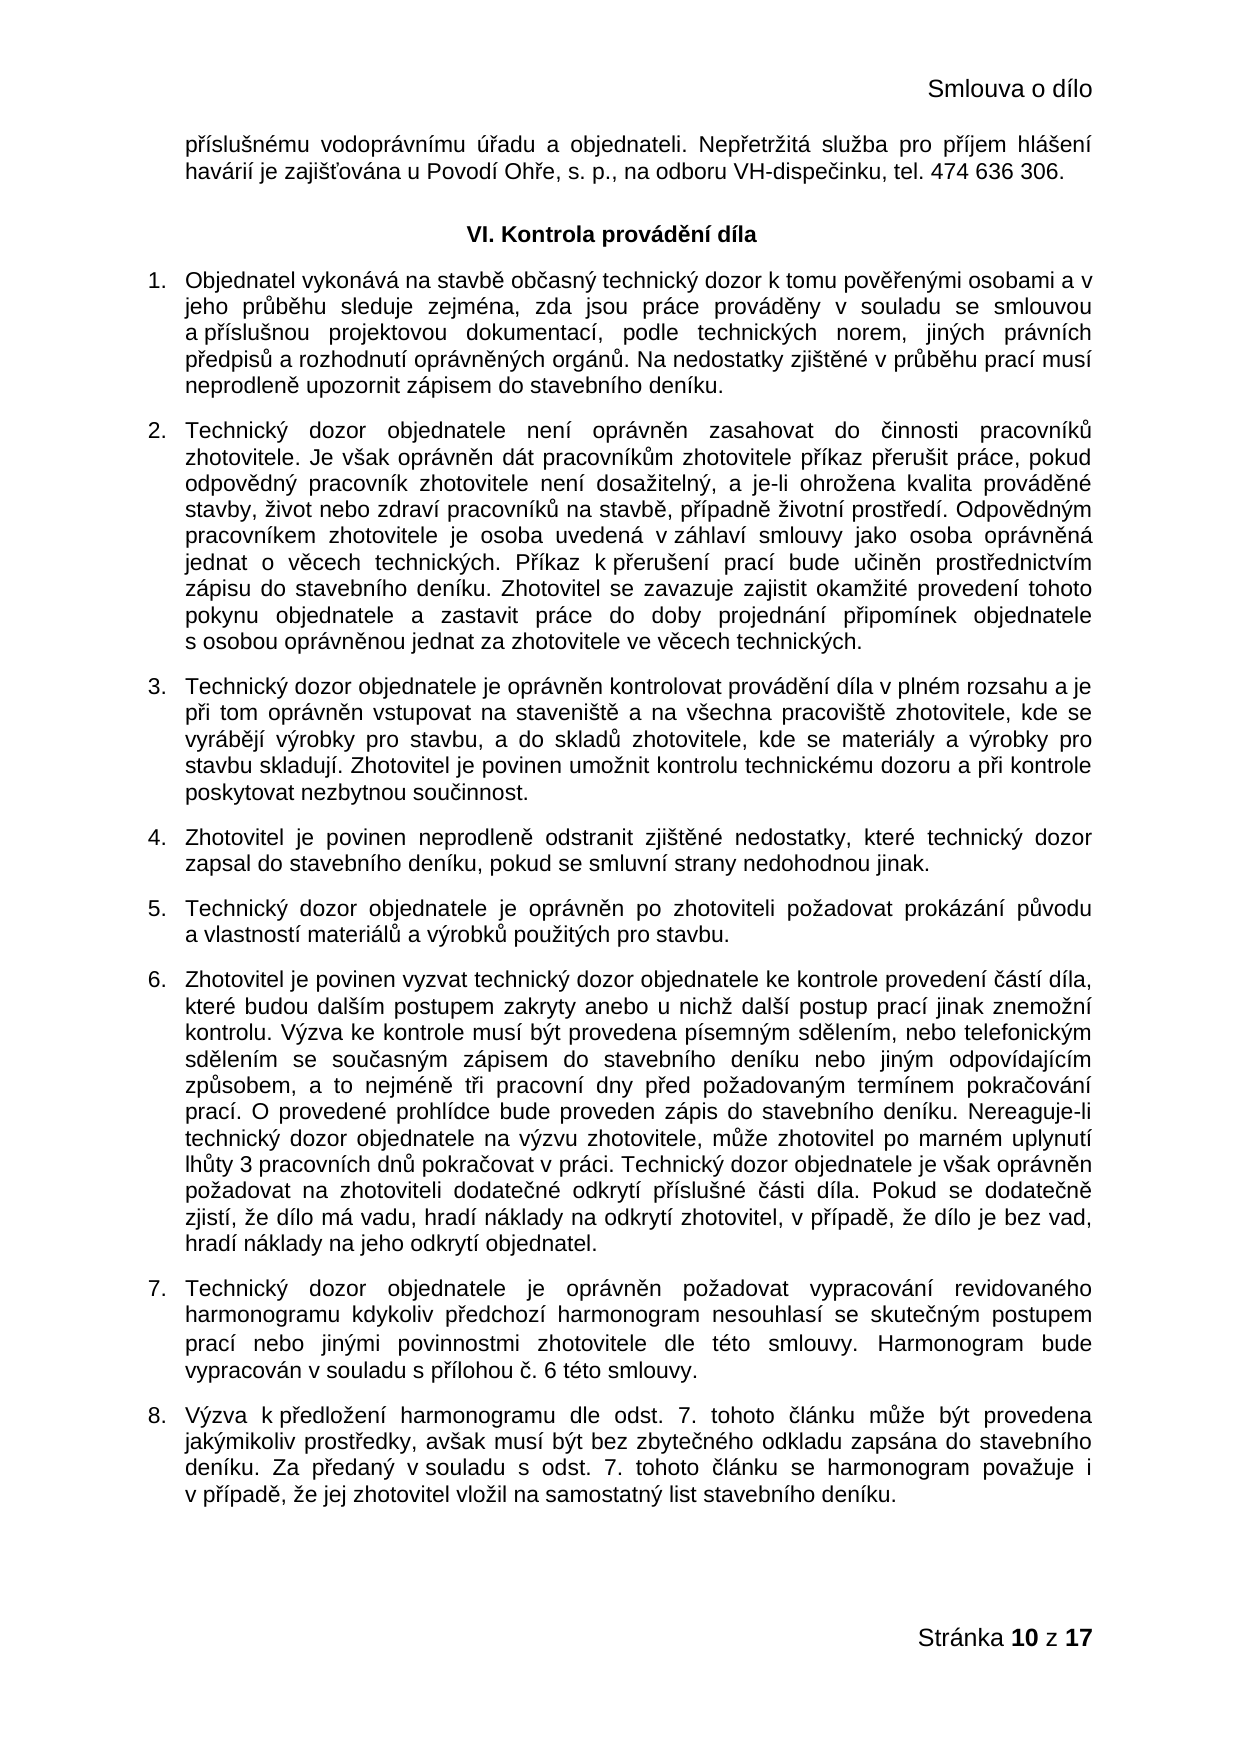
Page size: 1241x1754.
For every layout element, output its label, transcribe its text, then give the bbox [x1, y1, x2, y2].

text Objednatel vykonává na stavbě občasný technický dozor k tomu pověřenými osobami a v jeho průběhu sleduje zejména, zda jsou práce prováděny v souladu se smlouvou a příslušnou projektovou dokumentací, podle technických norem, jiných právních předpisů a rozhodnutí oprávněných orgánů. Na nedostatky zjištěné v průběhu prací musí neprodleně upozornit zápisem do stavebního deníku. [148, 267, 1093, 398]
text Zhotovitel je povinen neprodleně odstranit zjištěné nedostatky, které technický dozor zapsal do stavebního deníku, pokud se smluvní strany nedohodnou jinak. [148, 823, 1093, 876]
text Zhotovitel je povinen vyzvat technický dozor objednatele ke kontrole provedení částí díla, které budou dalším postupem zakryty anebo u nichž další postup prací jinak znemožní kontrolu. Výzva ke kontrole musí být provedena písemným sdělením, nebo telefonickým sdělením se současným zápisem do stavebního deníku nebo jiným odpovídajícím způsobem, a to nejméně tři pracovní dny před požadovaným termínem pokračování prací. O provedené prohlídce bude proveden zápis do stavebního deníku. Nereaguje-li technický dozor objednatele na výzvu zhotovitele, může zhotovitel po marném uplynutí lhůty 3 pracovních dnů pokračovat v práci. Technický dozor objednatele je však oprávněn požadovat na zhotoviteli dodatečné odkrytí příslušné části díla. Pokud se dodatečně zjistí, že dílo má vadu, hradí náklady na odkrytí zhotovitel, v případě, že dílo je bez vad, hradí náklady na jeho odkrytí objednatel. [148, 966, 1093, 1256]
text Technický dozor objednatele není oprávněn zasahovat do činnosti pracovníků zhotovitele. Je však oprávněn dát pracovníkům zhotovitele příkaz přerušit práce, pokud odpovědný pracovník zhotovitele není dosažitelný, a je-li ohrožena kvalita prováděné stavby, život nebo zdraví pracovníků na stavbě, případně životní prostředí. Odpovědným pracovníkem zhotovitele je osoba uvedená v záhlaví smlouvy jako osoba oprávněná jednat o věcech technických. Příkaz k přerušení prací bude učiněn prostřednictvím zápisu do stavebního deníku. Zhotovitel se zavazuje zajistit okamžité provedení tohoto pokynu objednatele a zastavit práce do doby projednání připomínek objednatele s osobou oprávněnou jednat za zhotovitele ve věcech technických. [148, 417, 1093, 654]
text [148, 131, 1093, 184]
text Výzva k předložení harmonogramu dle odst. 7. tohoto článku může být provedena jakýmikoliv prostředky, avšak musí být bez zbytečného odkladu zapsána do stavebního deníku. Za předaný v souladu s odst. 7. tohoto článku se harmonogram považuje i v případě, že jej zhotovitel vložil na samostatný list stavebního deníku. [148, 1402, 1093, 1507]
text Kontrola provádění díla [148, 221, 1093, 248]
text Technický dozor objednatele je oprávněn kontrolovat provádění díla v plném rozsahu a je při tom oprávněn vstupovat na staveniště a na všechna pracoviště zhotovitele, kde se vyrábějí výrobky pro stavbu, a do skladů zhotovitele, kde se materiály a výrobky pro stavbu skladují. Zhotovitel je povinen umožnit kontrolu technickému dozoru a při kontrole poskytovat nezbytnou součinnost. [148, 673, 1093, 805]
text Technický dozor objednatele je oprávněn požadovat vypracování revidovaného harmonogramu kdykoliv předchozí harmonogram nesouhlasí se skutečným postupem prací nebo jinými povinnostmi zhotovitele dle této smlouvy. Harmonogram bude vypracován v souladu s přílohou č. 6 této smlouvy. [148, 1275, 1093, 1383]
text Technický dozor objednatele je oprávněn po zhotoviteli požadovat prokázání původu a vlastností materiálů a výrobků použitých pro stavbu. [148, 895, 1093, 948]
